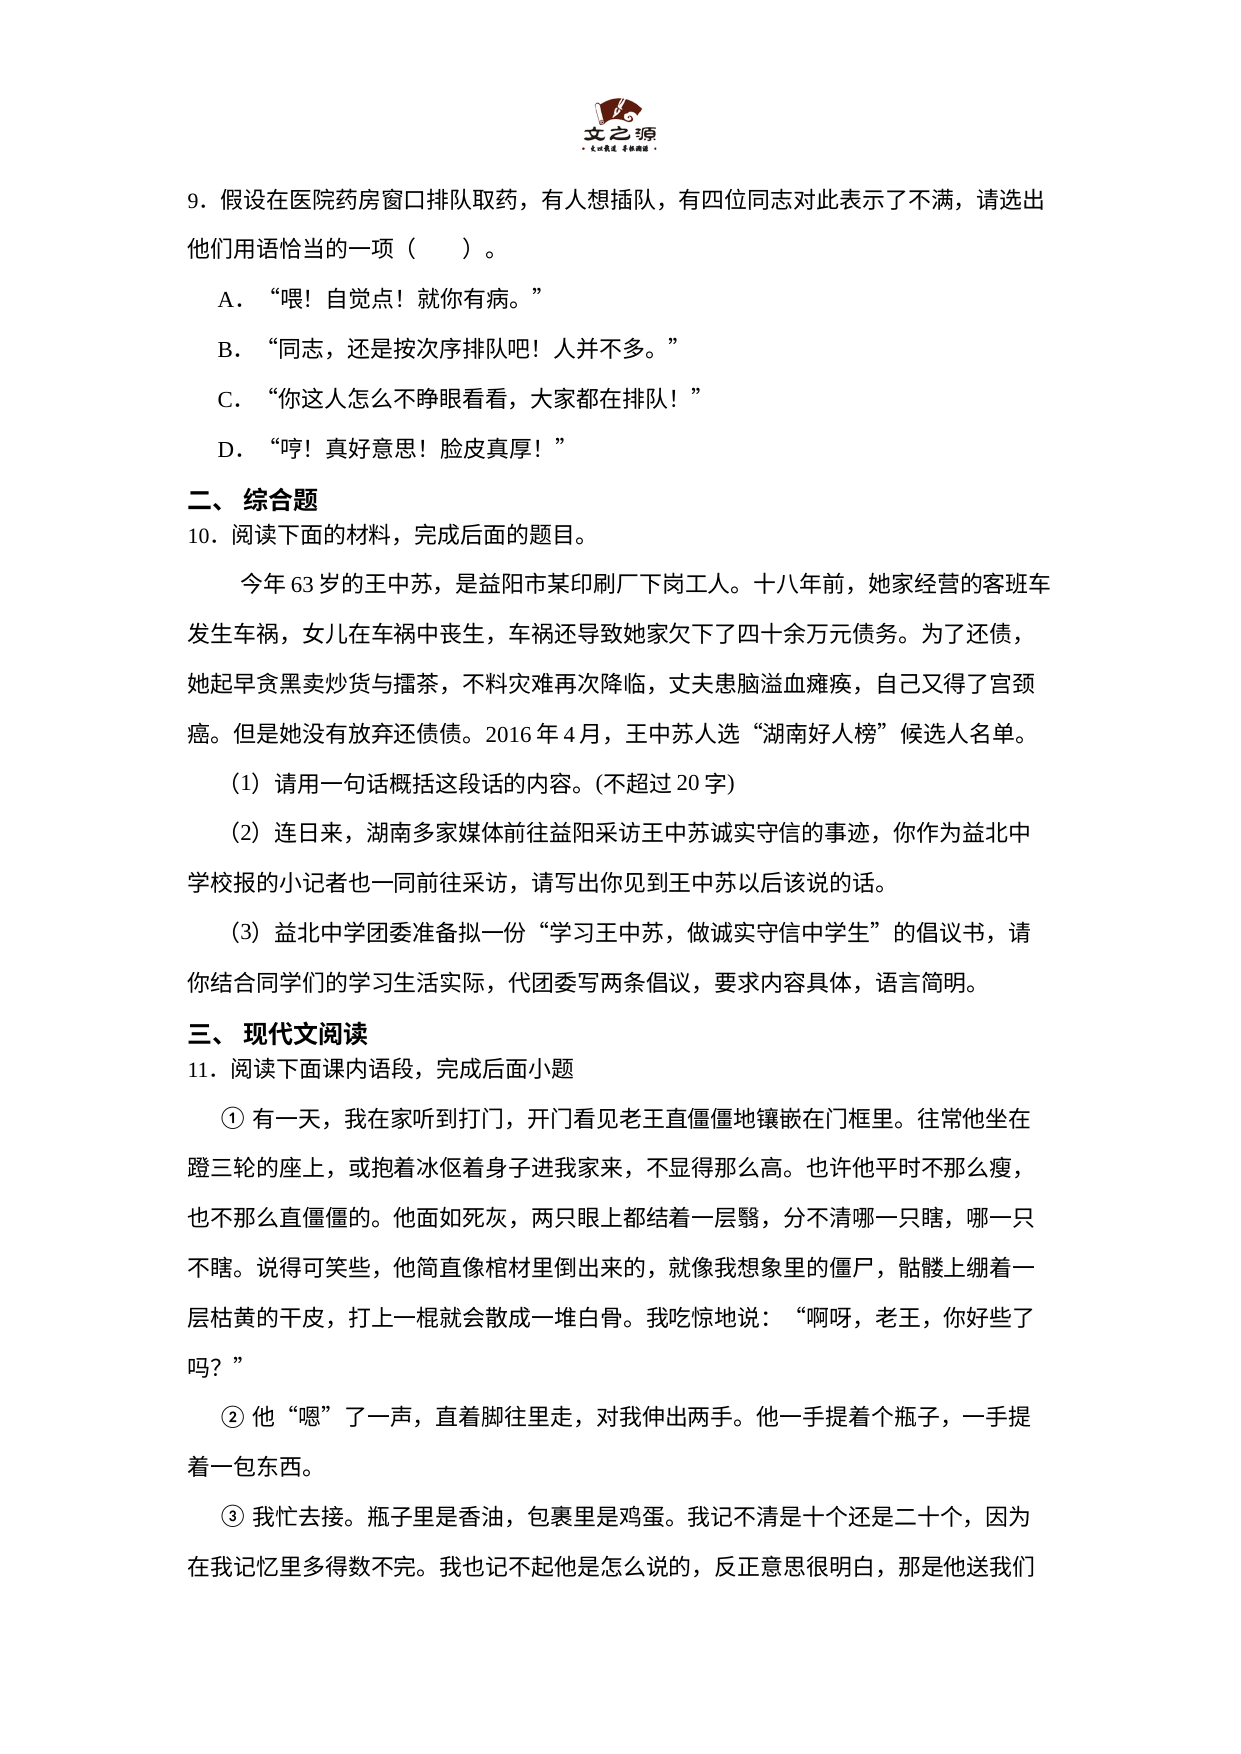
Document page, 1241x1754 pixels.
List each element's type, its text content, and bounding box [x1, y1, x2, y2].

text B．“同志，还是按次序排队吧！人并不多。” [187, 331, 1053, 364]
text ②他“嗯”了一声，直着脚往里走，对我伸出两手。他一手提着个瓶子，一手提着一包东西。 [187, 1399, 1053, 1482]
text A．“喂！自觉点！就你有病。” [187, 281, 1053, 314]
text C．“你这人怎么不睁眼看看，大家都在排队！” [187, 381, 1053, 414]
text （3）益北中学团委准备拟一份“学习王中苏，做诚实守信中学生”的倡议书，请你结合同学们的学习生活实际，代团委写两条倡议，要求内容具体，语言简明。 [187, 915, 1053, 998]
text 10．阅读下面的材料，完成后面的题目。 [187, 517, 1053, 550]
text （2）连日来，湖南多家媒体前往益阳采访王中苏诚实守信的事迹，你作为益北中学校报的小记者也一同前往采访，请写出你见到王中苏以后该说的话。 [187, 815, 1053, 898]
text ①有一天，我在家听到打门，开门看见老王直僵僵地镶嵌在门框里。往常他坐在蹬三轮的座上，或抱着冰伛着身子进我家来，不显得那么高。也许他平时不那么瘦，也不那么直僵僵的。他面如死灰，两只眼上都结着一层翳，分不清哪一只瞎，哪一只不瞎。说得可笑些，他简直像棺材里倒出来的，就像我想象里的僵尸，骷髅上绷着一层枯黄的干皮，打上一棍就会散成一堆白骨。我吃惊地说：“啊呀，老王，你好些了吗？” [187, 1101, 1053, 1383]
text （1）请用一句话概括这段话的内容。(不超过20字) [187, 766, 1053, 799]
text 11．阅读下面课内语段，完成后面小题 [187, 1051, 1053, 1084]
text 9．假设在医院药房窗口排队取药，有人想插队，有四位同志对此表示了不满，请选出他们用语恰当的一项（ ）。 [187, 182, 1053, 264]
text ③我忙去接。瓶子里是香油，包裹里是鸡蛋。我记不清是十个还是二十个，因为在我记忆里多得数不完。我也记不起他是怎么说的，反正意思很明白，那是他送我们的。 [187, 1499, 1053, 1582]
picture [543, 75, 698, 180]
text 三、 现代文阅读 [187, 1014, 1053, 1051]
text 二、 综合题 [187, 480, 1053, 517]
text D．“哼！真好意思！脸皮真厚！” [187, 431, 1053, 464]
text 今年63岁的王中苏，是益阳市某印刷厂下岗工人。十八年前，她家经营的客班车发生车祸，女儿在车祸中丧生，车祸还导致她家欠下了四十余万元债务。为了还债，她起早贪黑卖炒货与擂茶，不料灾难再次降临，丈夫患脑溢血瘫痪，自己又得了宫颈癌。但是她没有放弃还债债。2016年4月，王中苏人选“湖南好人榜”候选人名单。 [187, 566, 1053, 749]
